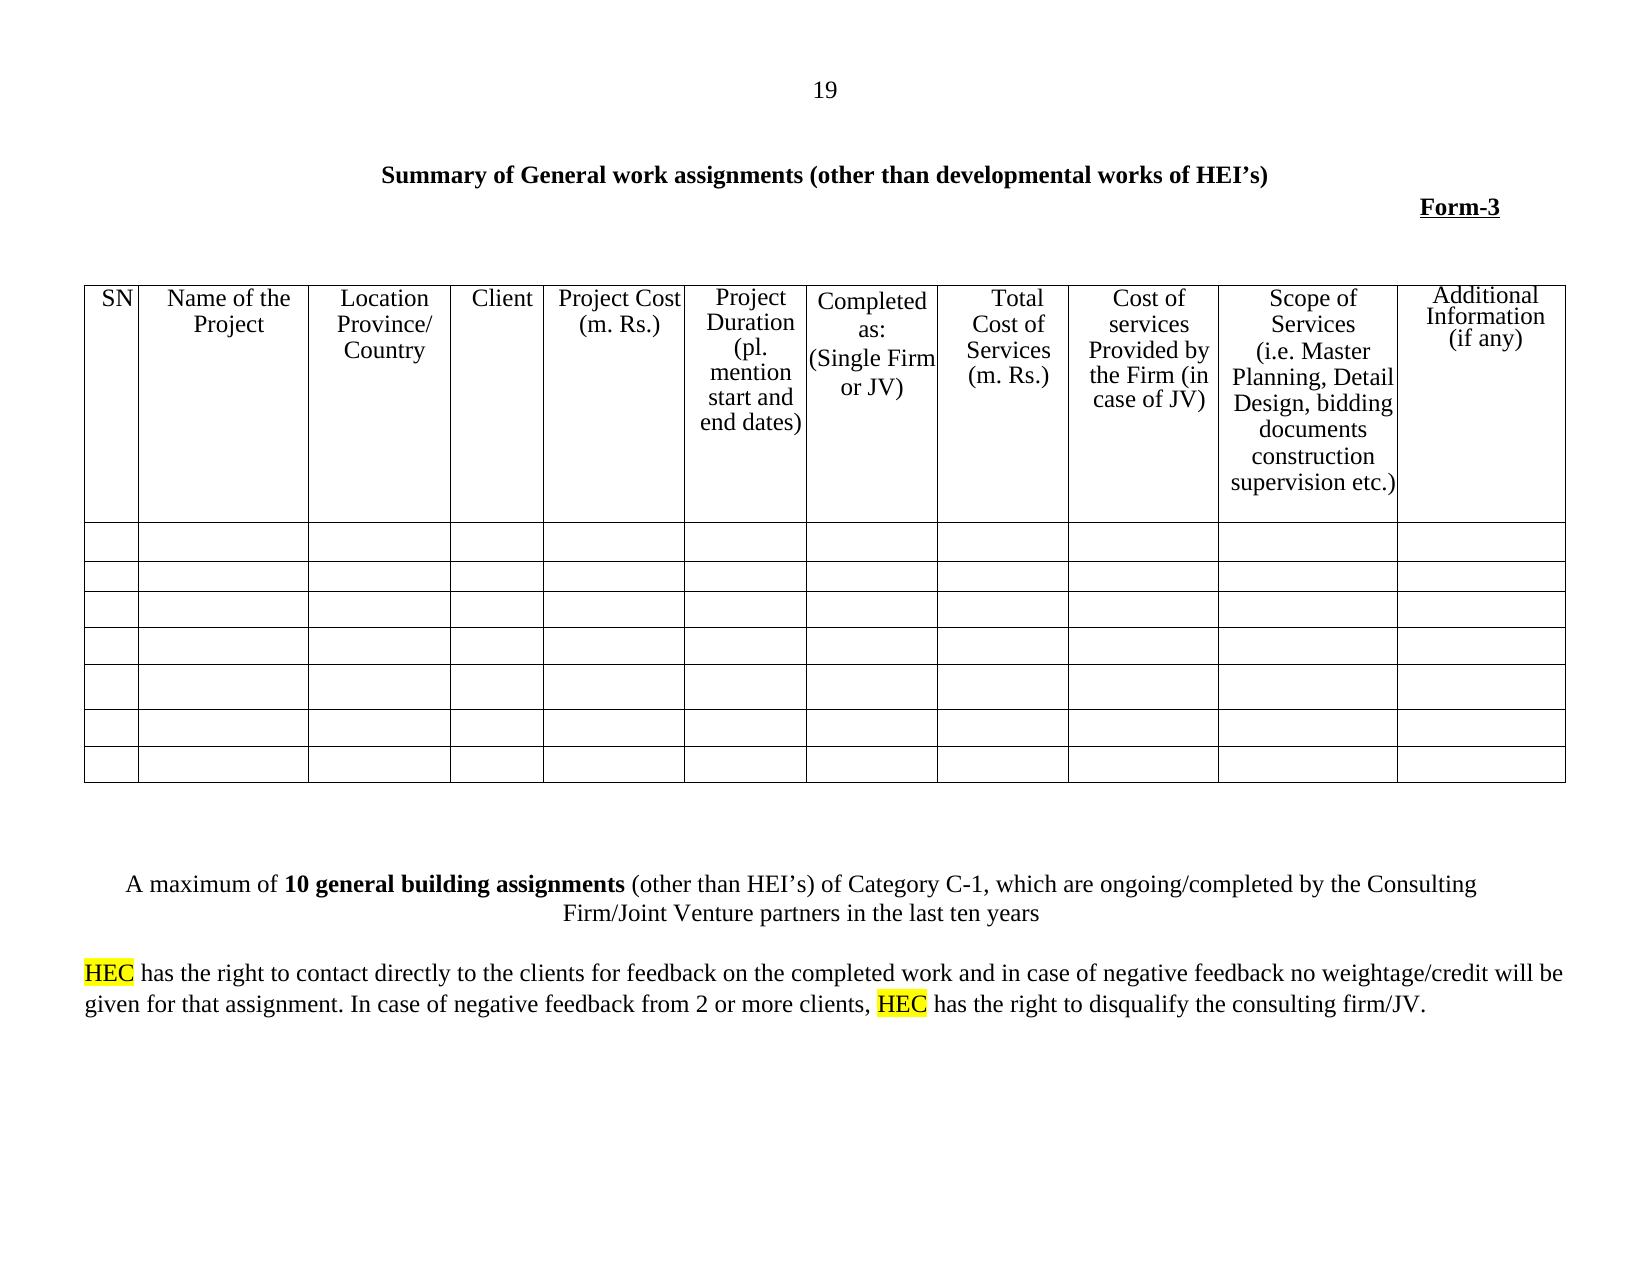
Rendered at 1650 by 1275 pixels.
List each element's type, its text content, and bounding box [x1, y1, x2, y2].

table_cell [1219, 523, 1397, 561]
table_header Completed as: (Single Firm or JV) [807, 286, 937, 522]
table_cell [807, 710, 937, 746]
table_cell [1398, 747, 1565, 782]
table_cell [807, 592, 937, 627]
table_cell [1069, 628, 1218, 664]
table_cell [451, 562, 543, 591]
table_cell [1069, 592, 1218, 627]
table_header Cost of services Provided by the Firm (in case of JV) [1069, 286, 1218, 522]
table_cell [139, 747, 308, 782]
table_cell [1398, 665, 1565, 709]
table_cell [1398, 562, 1565, 591]
table_cell [1219, 562, 1397, 591]
table_cell [1069, 523, 1218, 561]
table_cell [685, 562, 806, 591]
table_cell [938, 562, 1068, 591]
table_cell [1219, 747, 1397, 782]
table_cell [309, 628, 450, 664]
table_header SN [85, 286, 138, 522]
table_cell [807, 562, 937, 591]
table_cell [807, 628, 937, 664]
table_cell [309, 747, 450, 782]
table_cell [544, 628, 684, 664]
table_cell [85, 628, 138, 664]
text Form-3 [150, 192, 1500, 220]
table_cell [807, 523, 937, 561]
table_cell [685, 665, 806, 709]
table_cell [1398, 628, 1565, 664]
table_cell [139, 523, 308, 561]
table_cell [938, 747, 1068, 782]
table_cell [85, 710, 138, 746]
table_header Total Cost of Services (m. Rs.) [938, 286, 1068, 522]
table_cell [1219, 710, 1397, 746]
table_cell [85, 523, 138, 561]
table_cell [85, 562, 138, 591]
table_cell [309, 710, 450, 746]
table_cell [685, 710, 806, 746]
table_cell [685, 628, 806, 664]
text Summary of General work assignments (other than developmental works of HEI’s) [150, 161, 1500, 189]
table_cell [938, 628, 1068, 664]
table_cell [451, 592, 543, 627]
table_cell [139, 665, 308, 709]
table_header Scope of Services (i.e. Master Planning, Detail Design, bidding documents construction supervision etc.) [1219, 286, 1397, 522]
table_cell [1069, 665, 1218, 709]
table_cell [139, 628, 308, 664]
table_cell [451, 710, 543, 746]
table_cell [544, 562, 684, 591]
table_cell [139, 592, 308, 627]
table_cell [1219, 628, 1397, 664]
table_cell [139, 562, 308, 591]
table_cell [309, 592, 450, 627]
table_cell [938, 710, 1068, 746]
table_cell [1398, 592, 1565, 627]
table_cell [309, 523, 450, 561]
table_cell [544, 523, 684, 561]
table_cell [451, 665, 543, 709]
table_cell [451, 523, 543, 561]
table_cell [139, 710, 308, 746]
table_cell [938, 592, 1068, 627]
table_cell [1069, 710, 1218, 746]
table_header Location Province/ Country [309, 286, 450, 522]
table_cell [85, 592, 138, 627]
table_cell [544, 592, 684, 627]
table_cell [544, 710, 684, 746]
table_cell [1398, 710, 1565, 746]
table_cell [685, 592, 806, 627]
table_cell [938, 665, 1068, 709]
table_cell [807, 747, 937, 782]
table_header Name of the Project [139, 286, 308, 522]
table_header Additional Information (if any) [1398, 286, 1565, 522]
table_cell [1219, 665, 1397, 709]
table_cell [309, 665, 450, 709]
text HEC has the right to contact directly to the clients for feedback on the completed work and in case of negative feedback no weightage/credit will be given for that assignment. In case of negative feedback from 2 or more clients, HEC has the right to disqualify the consulting firm/JV. [84, 958, 1566, 1017]
table_cell [1069, 747, 1218, 782]
table_cell [807, 665, 937, 709]
table_cell [451, 747, 543, 782]
table_header Project Cost (m. Rs.) [544, 286, 684, 522]
text A maximum of 10 general building assignments (other than HEI’s) of Category C-1, which are ongoing/completed by the Consulting Firm/Joint Venture partners in the last ten years [103, 869, 1499, 927]
table_cell [544, 665, 684, 709]
table_cell [938, 523, 1068, 561]
table_cell [1398, 523, 1565, 561]
table_header Client [451, 286, 543, 522]
table_cell [544, 747, 684, 782]
table_cell [1219, 592, 1397, 627]
table_cell [685, 747, 806, 782]
table_cell [685, 523, 806, 561]
table_cell [309, 562, 450, 591]
table_cell [85, 747, 138, 782]
table_header Project Duration (pl. mention start and end dates) [685, 286, 806, 522]
table_cell [451, 628, 543, 664]
table_cell [1069, 562, 1218, 591]
table_cell [85, 665, 138, 709]
